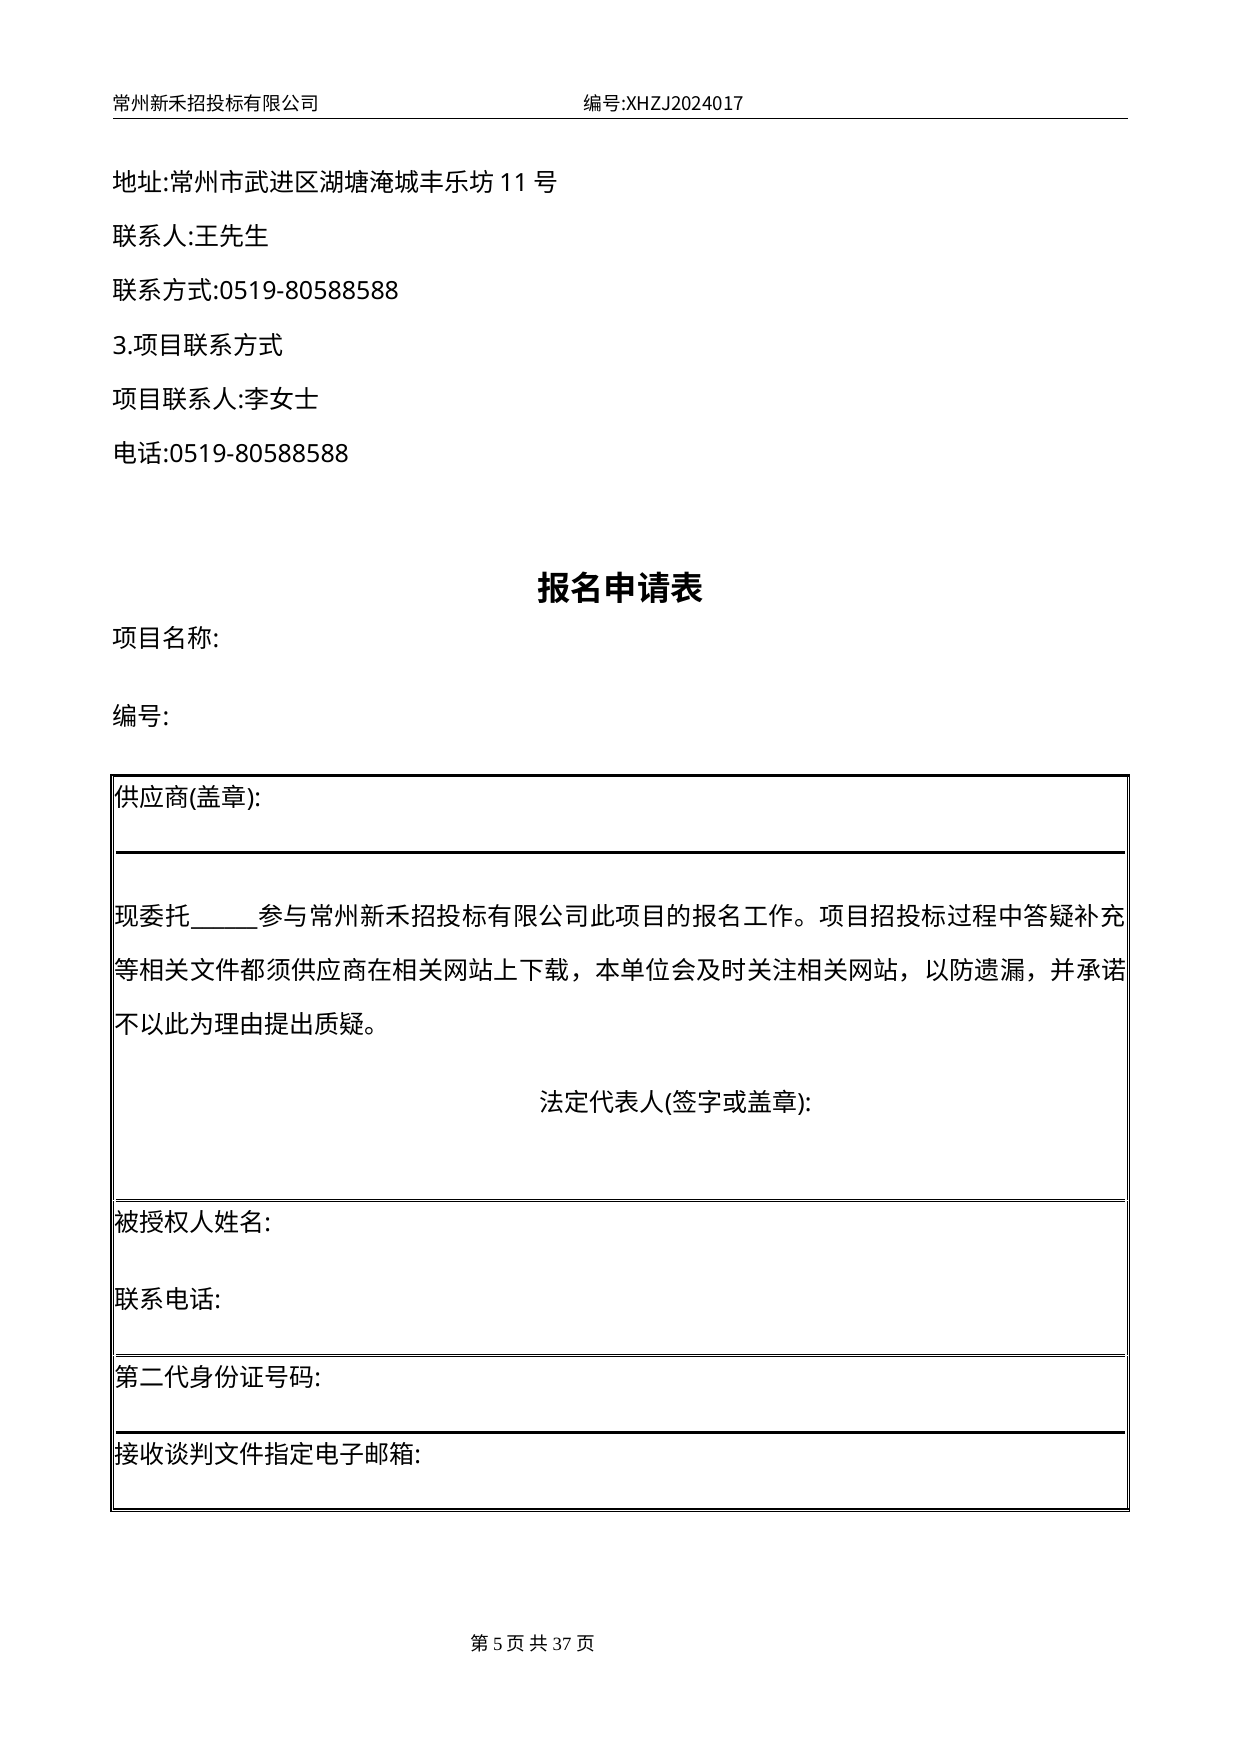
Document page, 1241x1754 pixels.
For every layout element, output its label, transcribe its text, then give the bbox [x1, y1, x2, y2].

table_cell 第二代身份证号码: [112, 1354, 1128, 1431]
text 报名申请表 [112, 553, 1128, 618]
text 编号: [112, 696, 1128, 732]
table_cell 接收谈判文件指定电子邮箱: [114, 1431, 1127, 1508]
text 联系人:王先生 [112, 216, 1128, 253]
table_cell 现委托______参与常州新禾招投标有限公司此项目的报名工作。项目招投标过程中答疑补充等相关文件都须供应商在相关网站上下载，本单位会及时关注相关网站，以防遗漏，并承诺不以此为理由提出质疑。 法定代表人(签字或盖章): [114, 851, 1127, 1199]
table_header 供应商(盖章): [114, 777, 1127, 851]
text 地址:常州市武进区湖塘淹城丰乐坊11号 [112, 162, 1128, 198]
table_cell 被授权人姓名: 联系电话: [112, 1199, 1128, 1354]
text 项目联系人:李女士 [112, 379, 1128, 416]
text 电话:0519-80588588 [112, 434, 1128, 470]
text 3.项目联系方式 [112, 325, 1128, 361]
text 项目名称: [112, 618, 1128, 654]
text 联系方式:0519-80588588 [112, 271, 1128, 307]
